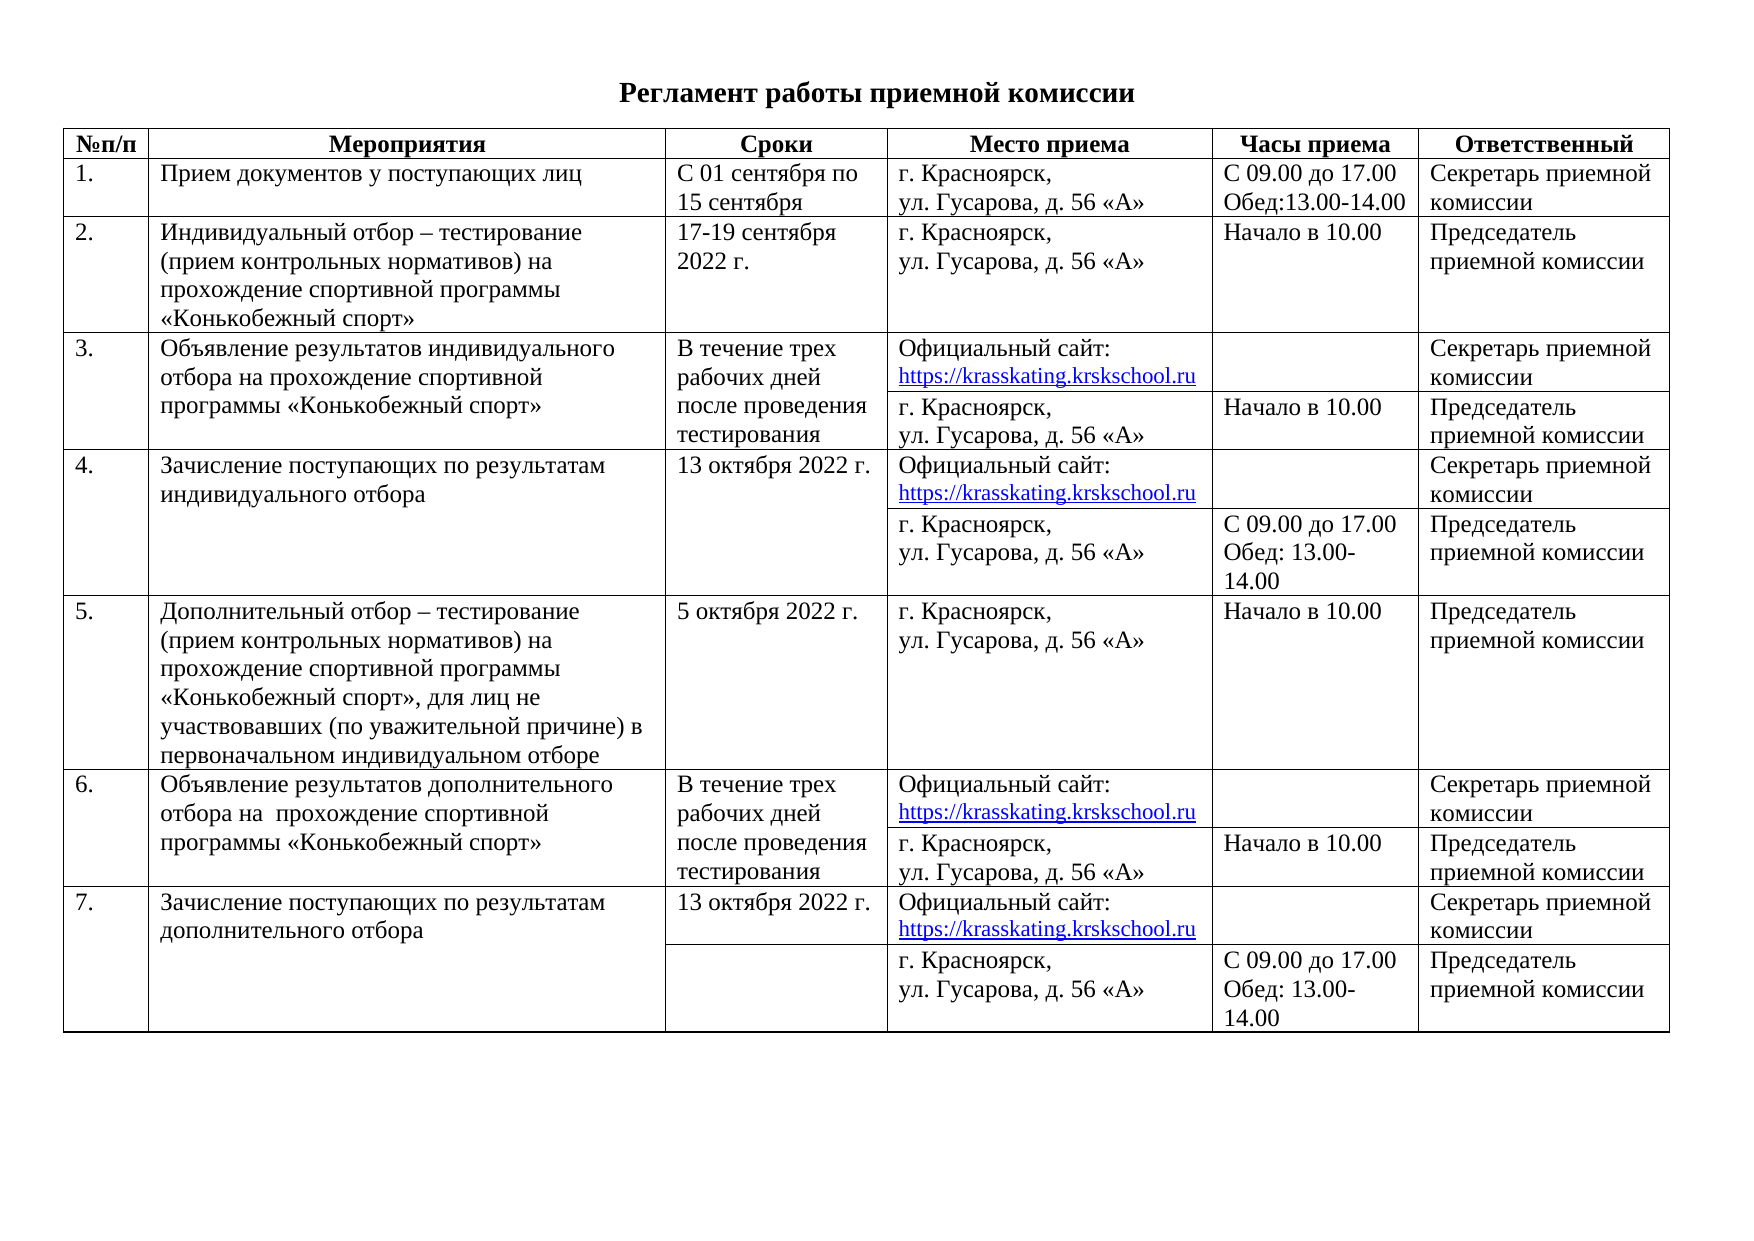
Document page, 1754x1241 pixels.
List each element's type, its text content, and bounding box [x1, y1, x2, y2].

table_cell Дополнительный отбор – тестирование (прием контрольных нормативов) на прохождение спортивной программы «Конькобежный спорт», для лиц не участвовавших (по уважительной причине) в первоначальном индивидуальном отборе [149, 596, 665, 768]
table_cell [1213, 887, 1418, 944]
table_cell В течение трех рабочих дней после проведения тестирования [666, 770, 887, 886]
table_header №п/п [64, 129, 148, 157]
table_cell С 09.00 до 17.00 Обед: 13.00-14.00 [1213, 945, 1418, 1031]
table_cell Официальный сайт: https://krasskating.krskschool.ru [888, 333, 1212, 391]
table_cell [1213, 770, 1418, 827]
table_cell 4. [64, 450, 148, 595]
table_cell Индивидуальный отбор – тестирование (прием контрольных нормативов) на прохождение спортивной программы «Конькобежный спорт» [149, 217, 665, 332]
table_cell 2. [64, 217, 148, 332]
table_cell Секретарь приемной комиссии [1419, 770, 1669, 827]
table_cell Начало в 10.00 [1213, 596, 1418, 768]
table_cell 13 октября 2022 г. [666, 887, 887, 944]
table_cell Прием документов у поступающих лиц [149, 159, 665, 216]
table_cell [1213, 333, 1418, 391]
table_header Мероприятия [149, 129, 665, 157]
table_header Сроки [666, 129, 887, 157]
table_cell 1. [64, 159, 148, 216]
table_cell Объявление результатов индивидуального отбора на прохождение спортивной программы «Конькобежный спорт» [149, 333, 665, 449]
table_cell 5. [64, 596, 148, 768]
table_cell Председатель приемной комиссии [1419, 596, 1669, 768]
table_cell г. Красноярск, ул. Гусарова, д. 56 «А» [888, 596, 1212, 768]
table_cell [1213, 450, 1418, 508]
table_cell Начало в 10.00 [1213, 217, 1418, 332]
table_cell Председатель приемной комиссии [1419, 509, 1669, 595]
table_cell Официальный сайт: https://krasskating.krskschool.ru [888, 450, 1212, 508]
table_cell Председатель приемной комиссии [1419, 392, 1669, 449]
table_cell [666, 945, 887, 1031]
table_cell г. Красноярск, ул. Гусарова, д. 56 «А» [888, 392, 1212, 449]
table_cell С 09.00 до 17.00 Обед: 13.00-14.00 [1213, 509, 1418, 595]
table_cell г. Красноярск, ул. Гусарова, д. 56 «А» [888, 159, 1212, 216]
table_cell 17-19 сентября 2022 г. [666, 217, 887, 332]
table_cell г. Красноярск, ул. Гусарова, д. 56 «А» [888, 828, 1212, 886]
table_cell Секретарь приемной комиссии [1419, 450, 1669, 508]
table_header Часы приема [1213, 129, 1418, 157]
table_cell 6. [64, 770, 148, 886]
text Регламент работы приемной комиссии [75, 75, 1679, 108]
table_cell Зачисление поступающих по результатам дополнительного отбора [149, 887, 665, 1031]
table_cell Официальный сайт: https://krasskating.krskschool.ru [888, 887, 1212, 944]
table_cell Объявление результатов дополнительного отбора на прохождение спортивной программы «Конькобежный спорт» [149, 770, 665, 886]
table_cell В течение трех рабочих дней после проведения тестирования [666, 333, 887, 449]
table_cell Председатель приемной комиссии [1419, 828, 1669, 886]
table_cell г. Красноярск, ул. Гусарова, д. 56 «А» [888, 945, 1212, 1031]
table_cell г. Красноярск, ул. Гусарова, д. 56 «А» [888, 509, 1212, 595]
table_cell С 09.00 до 17.00 Обед:13.00-14.00 [1213, 159, 1418, 216]
table_cell Официальный сайт: https://krasskating.krskschool.ru [888, 770, 1212, 827]
table_cell 7. [64, 887, 148, 1031]
table_cell Зачисление поступающих по результатам индивидуального отбора [149, 450, 665, 595]
table_header Ответственный [1419, 129, 1669, 157]
table_cell Секретарь приемной комиссии [1419, 333, 1669, 391]
table_cell г. Красноярск, ул. Гусарова, д. 56 «А» [888, 217, 1212, 332]
table_cell 3. [64, 333, 148, 449]
table_cell 13 октября 2022 г. [666, 450, 887, 595]
table_cell Начало в 10.00 [1213, 392, 1418, 449]
table_cell Начало в 10.00 [1213, 828, 1418, 886]
table_cell Секретарь приемной комиссии [1419, 887, 1669, 944]
table_header Место приема [888, 129, 1212, 157]
table_cell Председатель приемной комиссии [1419, 945, 1669, 1031]
table_cell С 01 сентября по 15 сентября [666, 159, 887, 216]
table_cell Председатель приемной комиссии [1419, 217, 1669, 332]
table_cell Секретарь приемной комиссии [1419, 159, 1669, 216]
table_cell 5 октября 2022 г. [666, 596, 887, 768]
